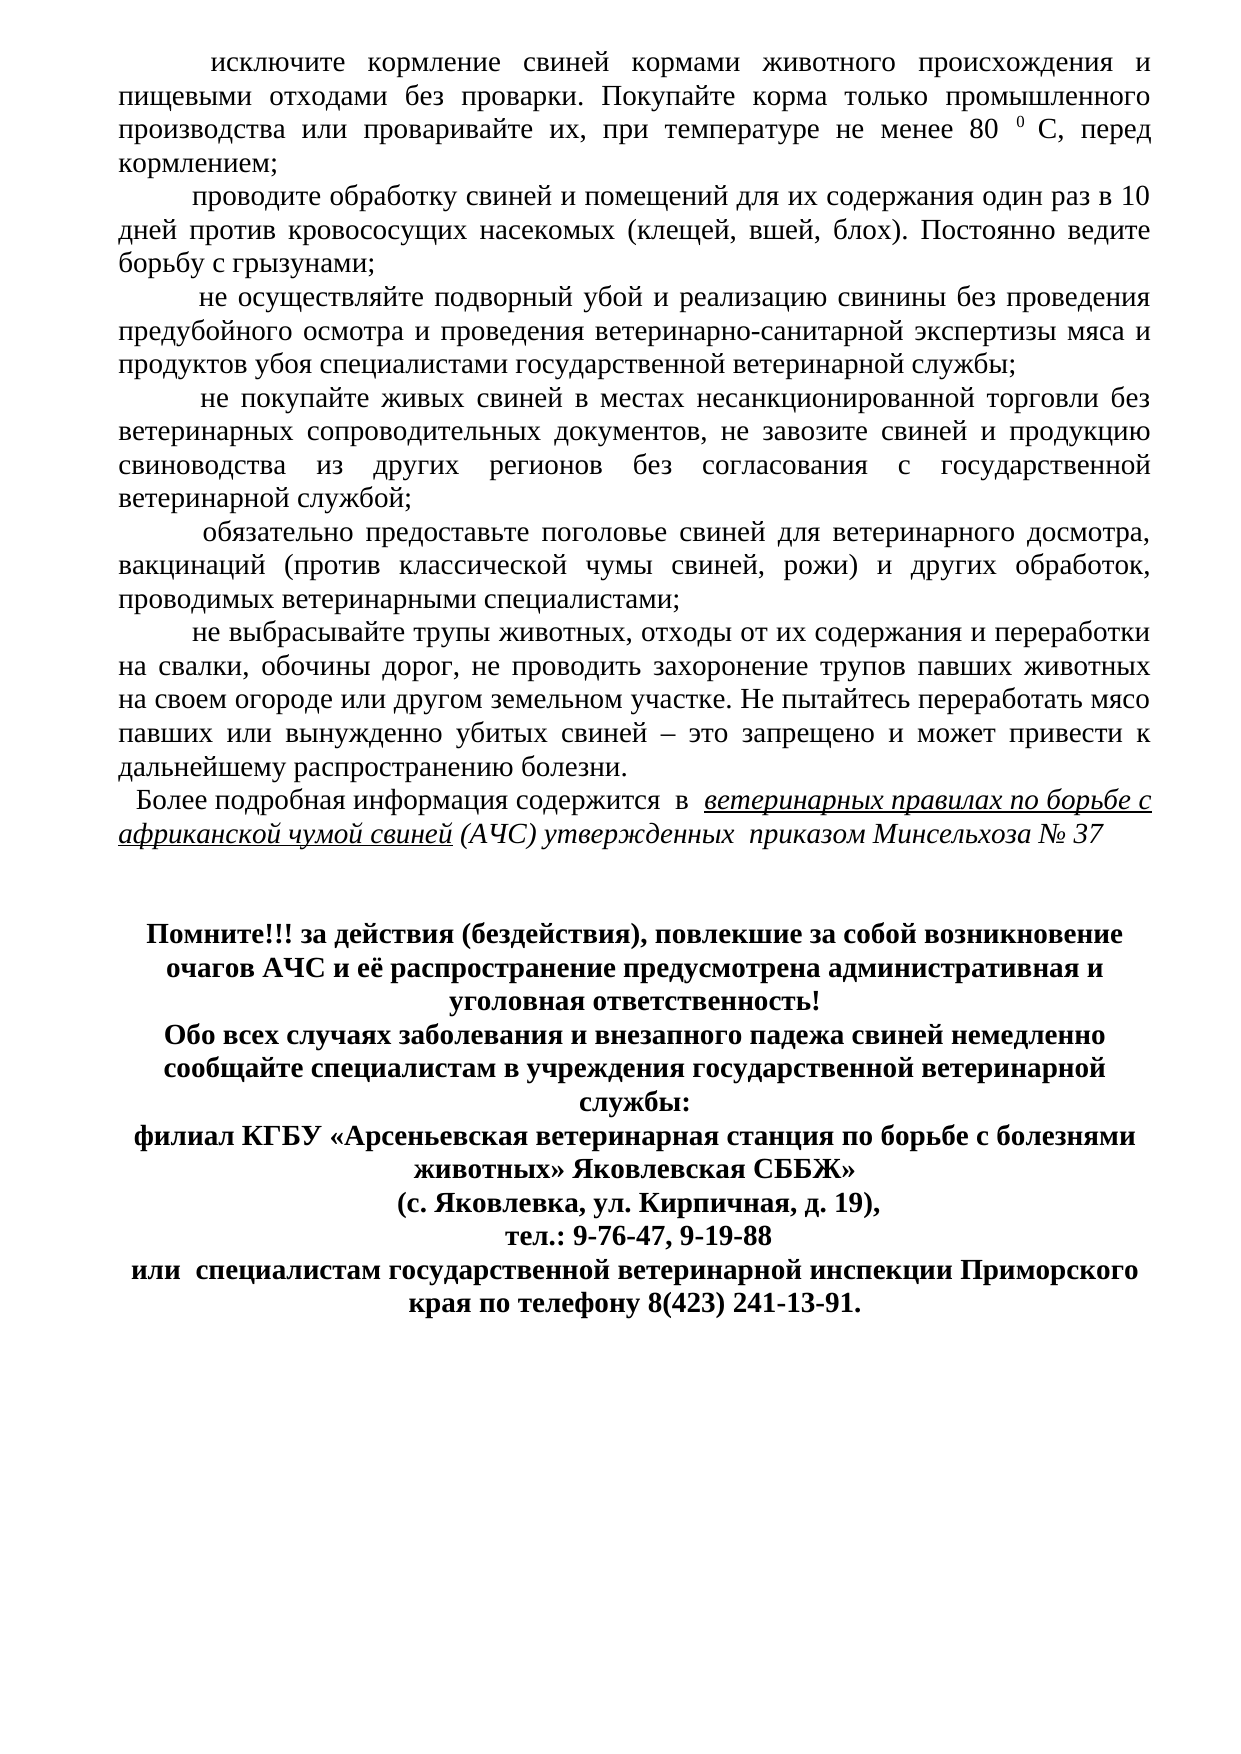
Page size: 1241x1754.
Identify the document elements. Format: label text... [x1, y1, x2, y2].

text тел.: 9-76-47, 9-19-88 [118, 1218, 1152, 1252]
text не выбрасывайте трупы животных, отходы от их содержания и переработки на свалки, обочины дорог, не проводить захоронение трупов павших животных на своем огороде или другом земельном участке. Не пытайтесь переработать мясо павших или вынужденно убитых свиней – это запрещено и может привести к дальнейшему распространению болезни. [118, 614, 1152, 782]
text Обо всех случаях заболевания и внезапного падежа свиней немедленно сообщайте специалистам в учреждения государственной ветеринарной службы: [118, 1017, 1152, 1118]
text или специалистам государственной ветеринарной инспекции Приморского края по телефону 8(423) 241-13-91. [118, 1252, 1152, 1319]
text проводите обработку свиней и помещений для их содержания один раз в 10 дней против кровососущих насекомых (клещей, вшей, блох). Постоянно ведите борьбу с грызунами; [118, 178, 1152, 279]
text не осуществляйте подворный убой и реализацию свинины без проведения предубойного осмотра и проведения ветеринарно-санитарной экспертизы мяса и продуктов убоя специалистами государственной ветеринарной службы; [118, 279, 1152, 380]
text (с. Яковлевка, ул. Кирпичная, д. 19), [118, 1185, 1152, 1218]
text исключите кормление свиней кормами животного происхождения и пищевыми отходами без проварки. Покупайте корма только промышленного производства или проваривайте их, при температуре не менее 80 0 С, перед кормлением; [118, 44, 1152, 178]
text филиал КГБУ «Арсеньевская ветеринарная станция по борьбе с болезнями животных» Яковлевская СББЖ» [118, 1118, 1152, 1185]
text Помните!!! за действия (бездействия), повлекшие за собой возникновение очагов АЧС и её распространение предусмотрена административная и уголовная ответственность! [118, 916, 1152, 1017]
text Более подробная информация содержится в ветеринарных правилах по борьбе с африканской чумой свиней (АЧС) утвержденных приказом Минсельхоза № 37 [118, 782, 1152, 849]
text обязательно предоставьте поголовье свиней для ветеринарного досмотра, вакцинаций (против классической чумы свиней, рожи) и других обработок, проводимых ветеринарными специалистами; [118, 514, 1152, 614]
text не покупайте живых свиней в местах несанкционированной торговли без ветеринарных сопроводительных документов, не завозите свиней и продукцию свиноводства из других регионов без согласования с государственной ветеринарной службой; [118, 380, 1152, 514]
